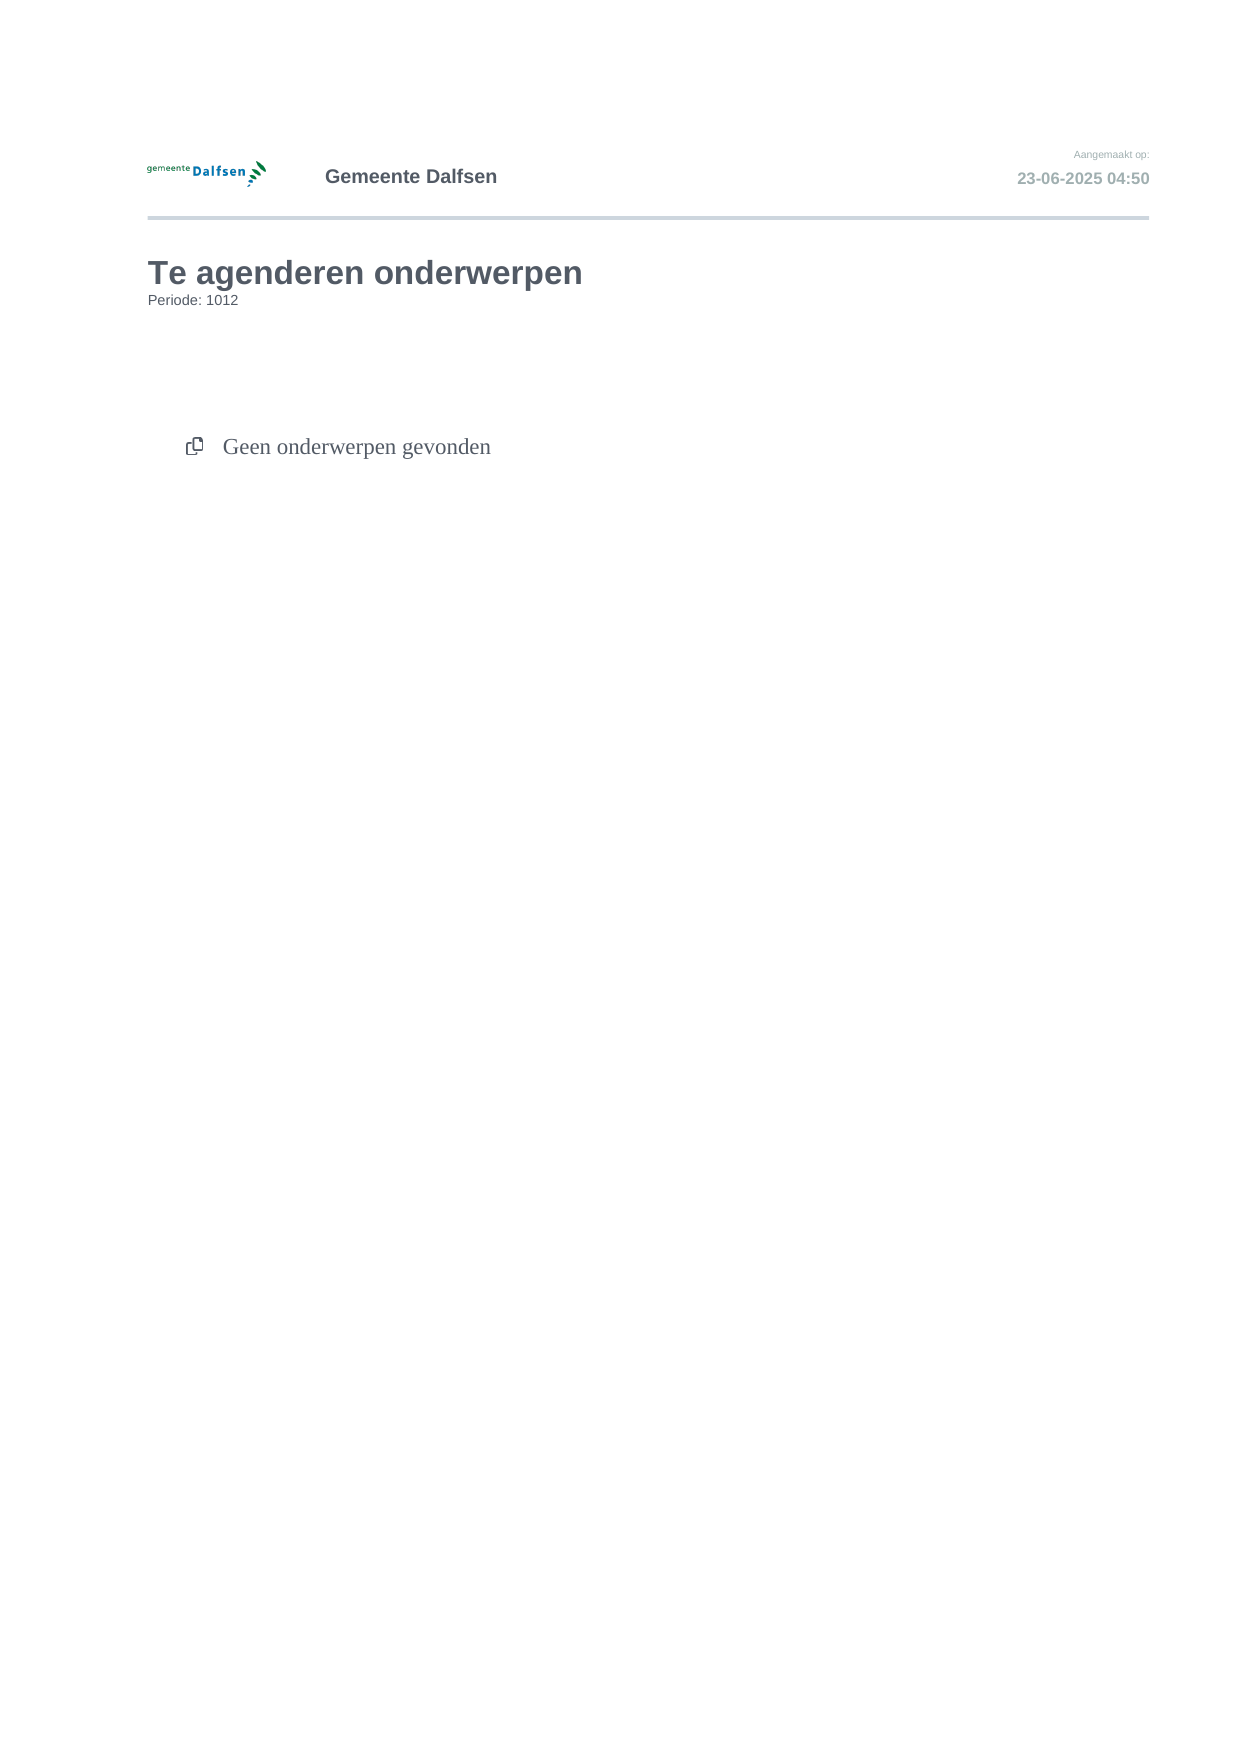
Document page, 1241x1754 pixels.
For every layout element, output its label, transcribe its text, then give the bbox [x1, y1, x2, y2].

table_header Gemeente Dalfsen [325, 148, 727, 188]
picture [147, 216, 1150, 220]
table_cell 23-06-2025 04:50 [727, 161, 1149, 188]
table_header Aangemaakt op: [727, 148, 1149, 161]
picture [186, 437, 203, 455]
picture [147, 161, 266, 187]
list Geen onderwerpen gevonden [185, 433, 1093, 459]
table_cell Periode: 1012 [148, 292, 727, 325]
table_header Te agenderen onderwerpen [148, 245, 727, 292]
table_header [148, 148, 325, 188]
